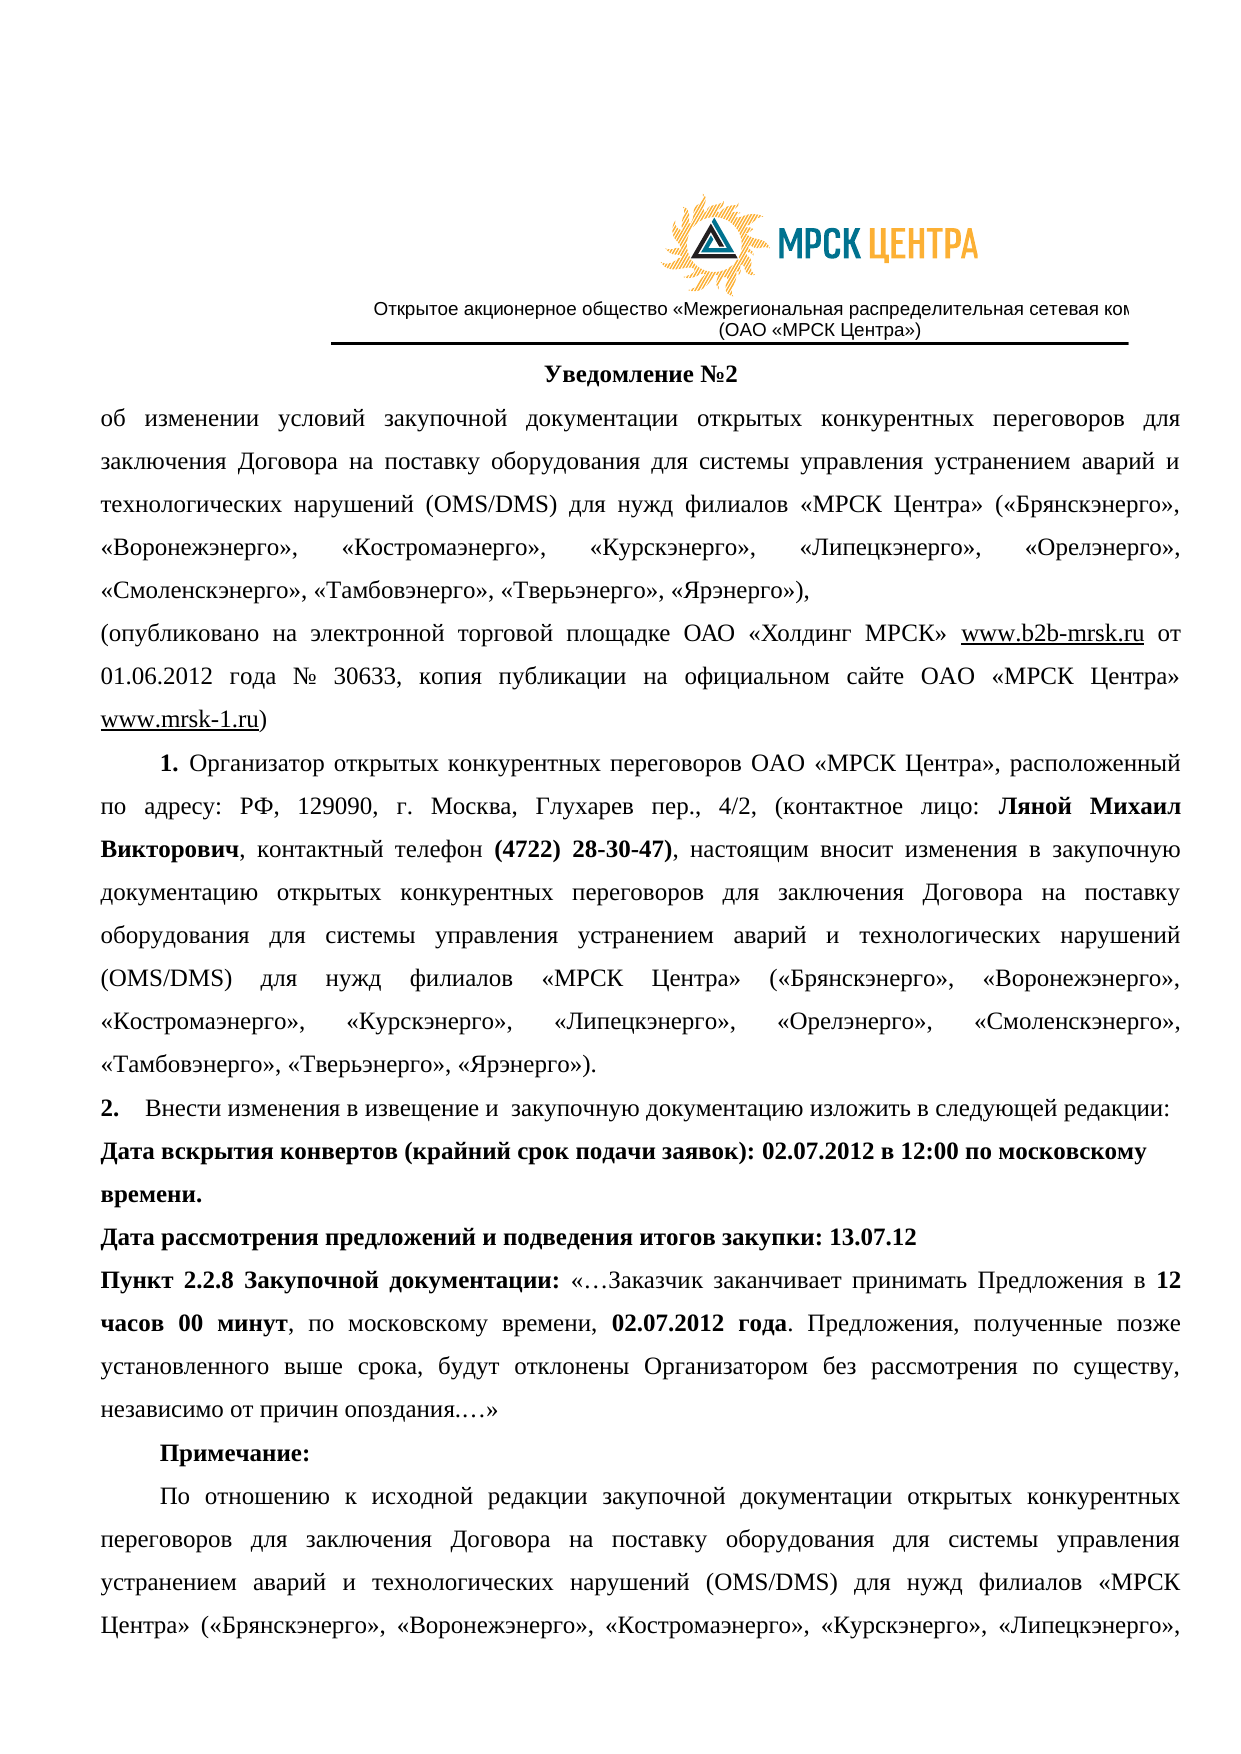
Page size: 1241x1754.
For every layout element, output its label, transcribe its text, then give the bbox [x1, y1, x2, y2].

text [100, 1481, 1181, 1639]
list Внести изменения в извещение и закупочную документацию изложить в следующей редакции: [100, 1093, 1181, 1121]
text (опубликовано на электронной торговой площадке ОАО «Холдинг МРСК» www.b2b-mrsk.ru от 01.06.2012 года № 30633, копия публикации на официальном сайте ОАО «МРСК Центра» www.mrsk-1.ru) [100, 618, 1181, 733]
list Пункт 2.2.8 Закупочной документации: «…Заказчик заканчивает принимать Предложения в 12 часов 00 минут, по московскому времени, 02.07.2012 года. Предложения, полученные позже установленного выше срока, будут отклонены Организатором без рассмотрения по существу, независимо от причин опоздания.…» [100, 1265, 1181, 1423]
text Уведомление №2 [100, 359, 1181, 388]
list Организатор открытых конкурентных переговоров ОАО «МРСК Центра», расположенный по адресу: РФ, . Москва, Глухарев пер., 4/2, (контактное лицо: Ляной Михаил Викторович, контактный телефон (4722) 28-30-47), настоящим вносит изменения в закупочную документацию открытых конкурентных переговоров для заключения Договора на поставку оборудования для системы управления устранением аварий и технологических нарушений (OMS/DMS) для нужд филиалов «МРСК Центра» («Брянскэнерго», «Воронежэнерго», «Костромаэнерго», «Курскэнерго», «Липецкэнерго», «Орелэнерго», «Смоленскэнерго», «Тамбовэнерго», «Тверьэнерго», «Ярэнерго»). [100, 748, 1181, 1078]
text Дата вскрытия конвертов (крайний срок подачи заявок): 02.07.2012 в 12:00 по московскому времени. [100, 1136, 1181, 1208]
list Примечание: [100, 1438, 1181, 1466]
text об изменении условий закупочной документации открытых конкурентных переговоров для заключения Договора на поставку оборудования для системы управления устранением аварий и технологических нарушений (OMS/DMS) для нужд филиалов «МРСК Центра» («Брянскэнерго», «Воронежэнерго», «Костромаэнерго», «Курскэнерго», «Липецкэнерго», «Орелэнерго», «Смоленскэнерго», «Тамбовэнерго», «Тверьэнерго», «Ярэнерго»), [100, 403, 1181, 604]
text Дата рассмотрения предложений и подведения итогов закупки: 13.07.12 [100, 1222, 1181, 1251]
